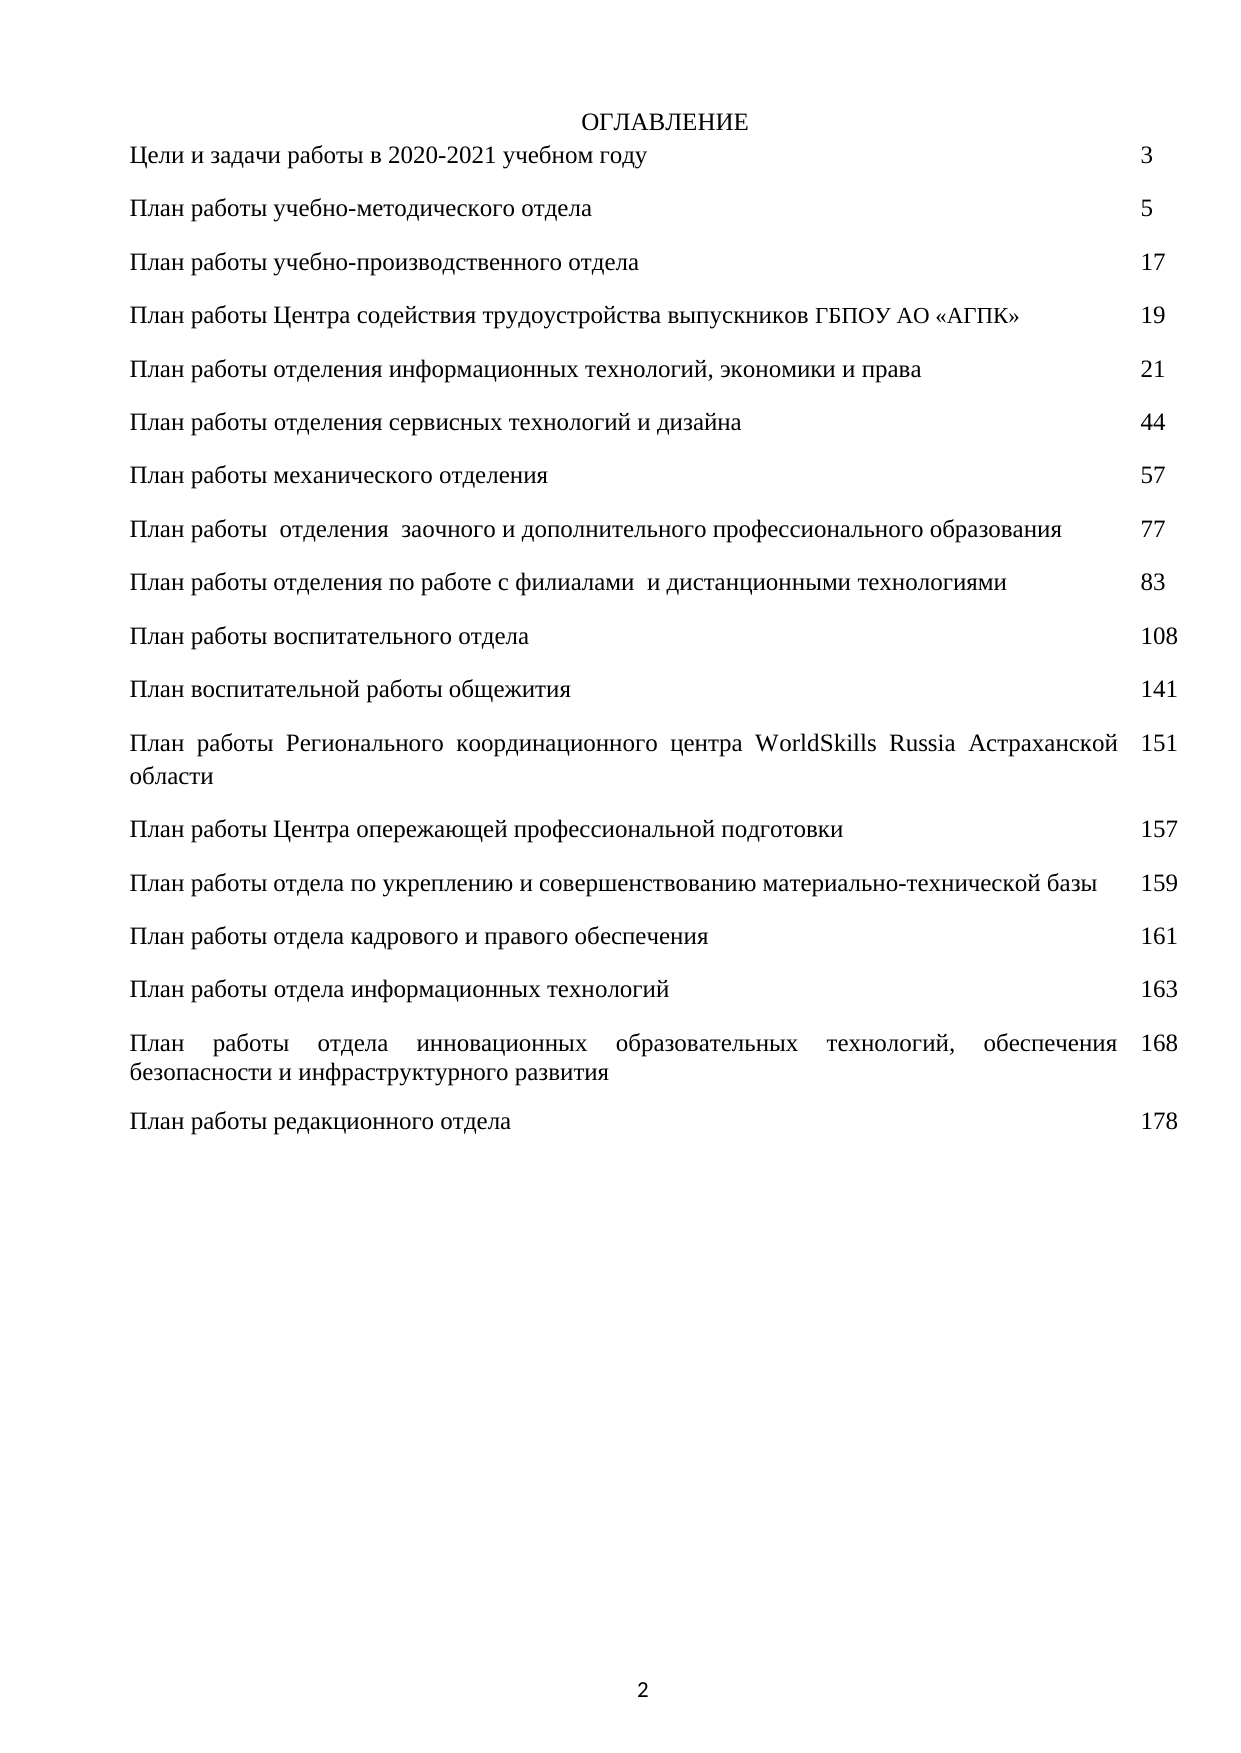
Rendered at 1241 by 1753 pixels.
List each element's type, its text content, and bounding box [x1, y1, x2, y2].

table_cell 178 [1129, 1106, 1189, 1160]
table_cell 141 [1129, 674, 1189, 728]
table_cell План работы отделения по работе с филиалами и дистанционными технологиями [118, 568, 1129, 621]
table_cell План воспитательной работы общежития [118, 674, 1129, 728]
table_header 3 [1129, 140, 1189, 193]
table_cell План работы отдела кадрового и правого обеспечения [118, 921, 1129, 974]
table_cell 19 [1129, 300, 1189, 354]
table_cell План работы Регионального координационного центра WorldSkills Russia Астраханской области [118, 728, 1129, 814]
text ОГЛАВЛЕНИЕ [118, 107, 1167, 136]
table_cell План работы механического отделения [118, 461, 1129, 514]
table_cell План работы учебно-методического отдела [118, 193, 1129, 247]
table_cell 83 [1129, 568, 1189, 621]
table_cell 57 [1129, 461, 1189, 514]
table_cell 108 [1129, 621, 1189, 674]
table_header Цели и задачи работы в 2020-2021 учебном году [118, 140, 1129, 193]
table_cell 151 [1129, 728, 1189, 814]
table_cell 163 [1129, 975, 1189, 1028]
table_cell План работы воспитательного отдела [118, 621, 1129, 674]
table_cell План работы отделения сервисных технологий и дизайна [118, 407, 1129, 461]
table_cell План работы отделения заочного и дополнительного профессионального образования [118, 514, 1129, 567]
table_cell 5 [1129, 193, 1189, 247]
table_cell План работы Центра содействия трудоустройства выпускников ГБПОУ АО «АГПК» [118, 300, 1129, 354]
table_cell 157 [1129, 814, 1189, 868]
table_cell 21 [1129, 354, 1189, 407]
table_cell 161 [1129, 921, 1189, 974]
table_cell 77 [1129, 514, 1189, 567]
table_cell План работы учебно-производственного отдела [118, 247, 1129, 300]
table_cell 17 [1129, 247, 1189, 300]
table_cell План работы отдела по укреплению и совершенствованию материально-технической базы [118, 868, 1129, 921]
table_cell План работы отделения информационных технологий, экономики и права [118, 354, 1129, 407]
table_cell 159 [1129, 868, 1189, 921]
table_cell 44 [1129, 407, 1189, 461]
table_cell План работы редакционного отдела [118, 1106, 1129, 1160]
table_cell 168 [1129, 1028, 1189, 1106]
table_cell План работы отдела инновационных образовательных технологий, обеспечения безопасности и инфраструктурного развития [118, 1028, 1129, 1106]
table_cell План работы отдела информационных технологий [118, 975, 1129, 1028]
table_cell План работы Центра опережающей профессиональной подготовки [118, 814, 1129, 868]
